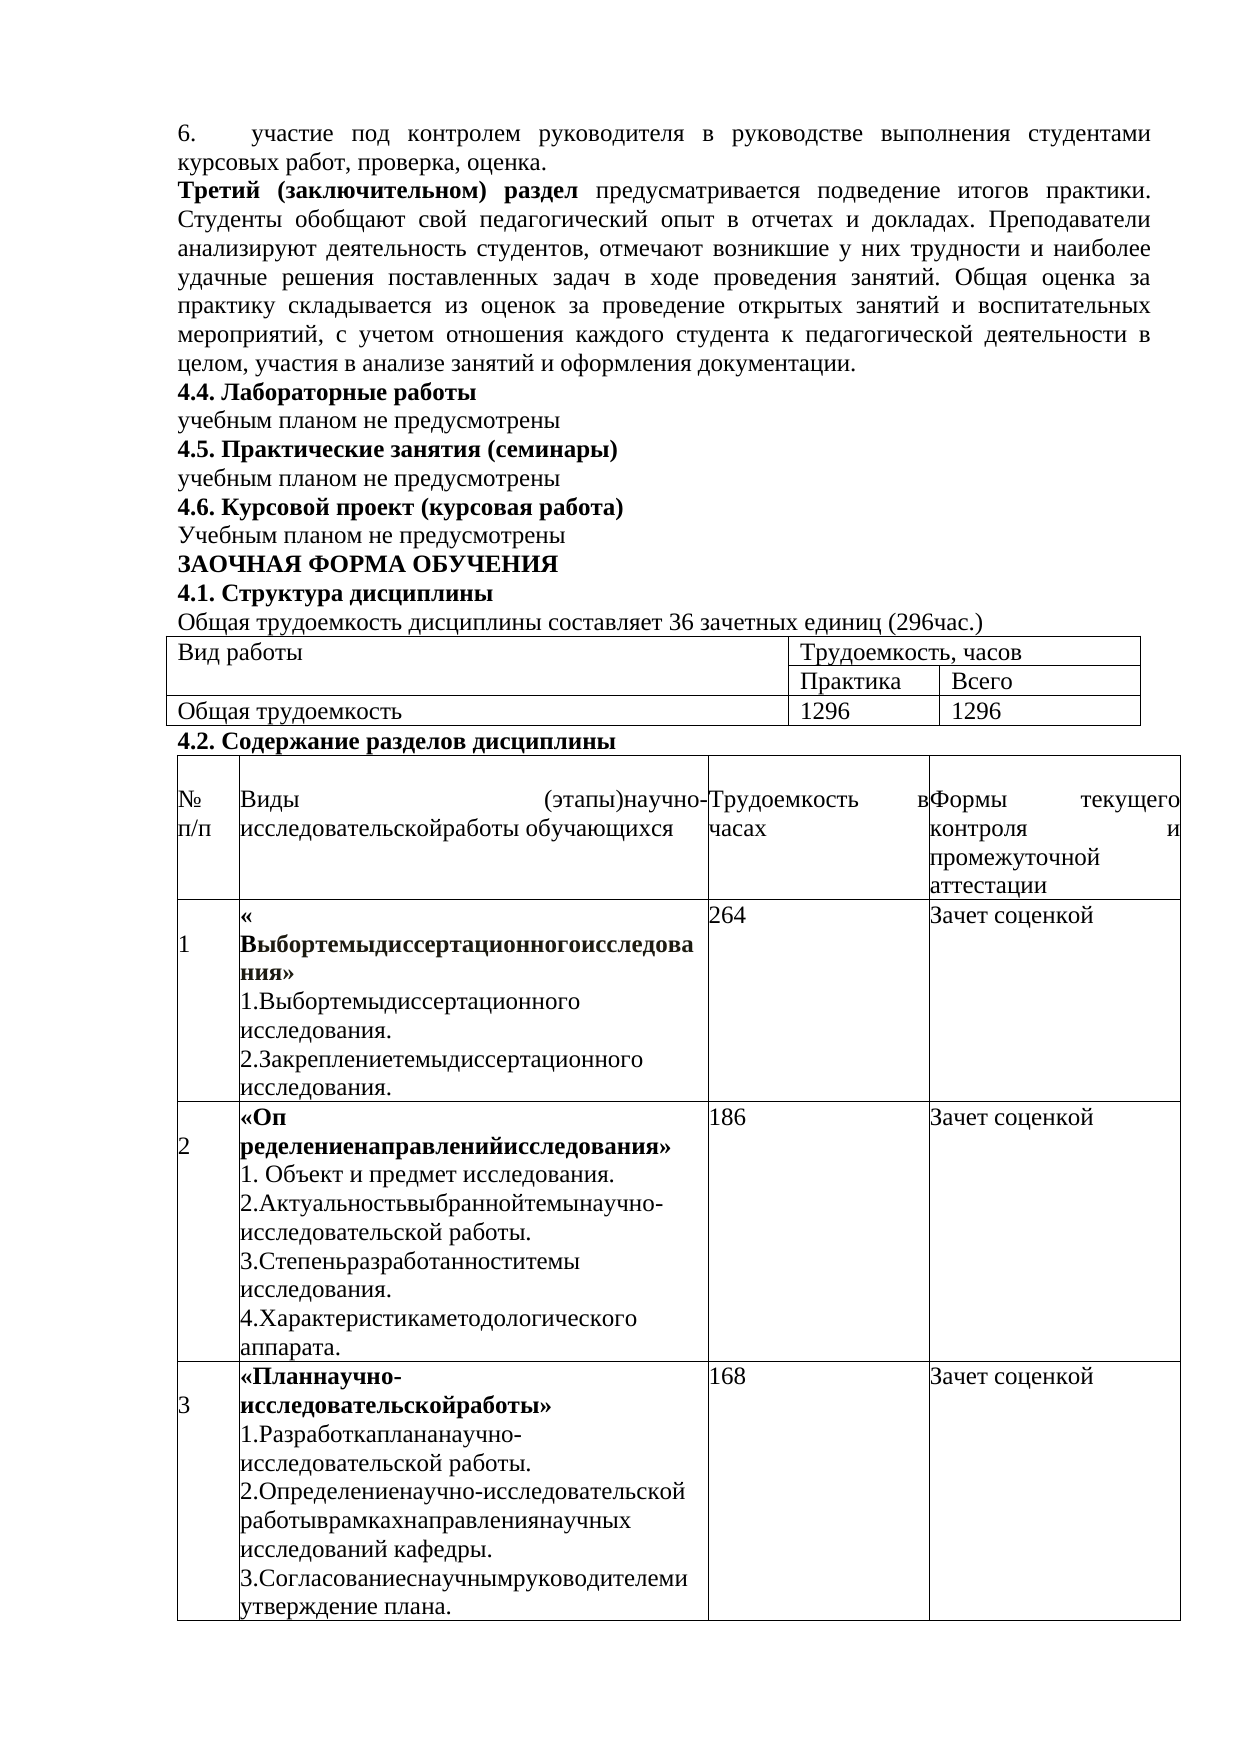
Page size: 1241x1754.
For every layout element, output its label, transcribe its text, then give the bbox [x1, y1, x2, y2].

subtitle 4.2. Содержание разделов дисциплины [177, 726, 1152, 755]
text Общая трудоемкость дисциплины составляет 36 зачетных единиц (296час.) [177, 607, 1152, 636]
table_cell «Планнаучно-исследовательскойработы» 1.Разработкаплананаучно-исследовательской работы. 2.Определениенаучно-исследовательской работыврамкахнаправлениянаучных исследований кафедры. 3.Согласованиеснаучнымруководителеми утверждение плана. [240, 1362, 708, 1620]
table_cell 186 [709, 1102, 929, 1361]
table_cell Практика [789, 666, 939, 695]
table_cell 1296 [940, 696, 1140, 725]
table_cell 3 [178, 1362, 239, 1620]
table_cell 168 [709, 1362, 929, 1620]
table_header Виды (этапы)научно-исследовательскойработы обучающихся [240, 756, 708, 899]
table_cell Всего [940, 666, 1140, 695]
table_header Формы текущего контроля и промежуточной аттестации [930, 756, 1180, 899]
table_cell «Определениенаправленийисследования» 1. Объект и предмет исследования. 2.Актуальностьвыбраннойтемынаучно-исследовательской работы. 3.Степеньразработанноститемы исследования. 4.Характеристикаметодологического аппарата. [240, 1102, 708, 1361]
table_cell 1296 [789, 696, 939, 725]
text Учебным планом не предусмотрены [177, 521, 1152, 549]
subtitle 4.4. Лабораторные работы [177, 377, 1152, 406]
table_cell 264 [709, 900, 929, 1101]
table_cell Зачет соценкой [930, 900, 1180, 1101]
table_header Трудоемкость в часах [709, 756, 929, 899]
table_cell Зачет соценкой [930, 1362, 1180, 1620]
text учебным планом не предусмотрены [177, 463, 1152, 492]
table_header № п/п [178, 756, 239, 899]
subtitle 4.1. Структура дисциплины [177, 578, 1152, 607]
table_cell «Выбортемыдиссертационногоисследования» 1.Выбортемыдиссертационного исследования. 2.Закреплениетемыдиссертационного исследования. [240, 900, 708, 1101]
list участие под контролем руководителя в руководстве выполнения студентами курсовых работ, проверка, оценка. [177, 118, 1152, 176]
text учебным планом не предусмотрены [177, 406, 1152, 434]
table_cell 2 [178, 1102, 239, 1361]
text Третий (заключительном) раздел предусматривается подведение итогов практики. Студенты обобщают свой педагогический опыт в отчетах и докладах. Преподаватели анализируют деятельность студентов, отмечают возникшие у них трудности и наиболее удачные решения поставленных задач в ходе проведения занятий. Общая оценка за практику складывается из оценок за проведение открытых занятий и воспитательных мероприятий, с учетом отношения каждого студента к педагогической деятельности в целом, участия в анализе занятий и оформления документации. [177, 176, 1152, 377]
table_cell Общая трудоемкость [167, 696, 788, 725]
table_header Вид работы [167, 637, 788, 695]
subtitle 4.6. Курсовой проект (курсовая работа) [177, 492, 1152, 521]
table_cell Зачет соценкой [930, 1102, 1180, 1361]
table_header Трудоемкость, часов [789, 637, 1140, 665]
subtitle ЗАОЧНАЯ ФОРМА ОБУЧЕНИЯ [177, 549, 1152, 578]
subtitle 4.5. Практические занятия (семинары) [177, 434, 1152, 463]
table_cell 1 [178, 900, 239, 1101]
